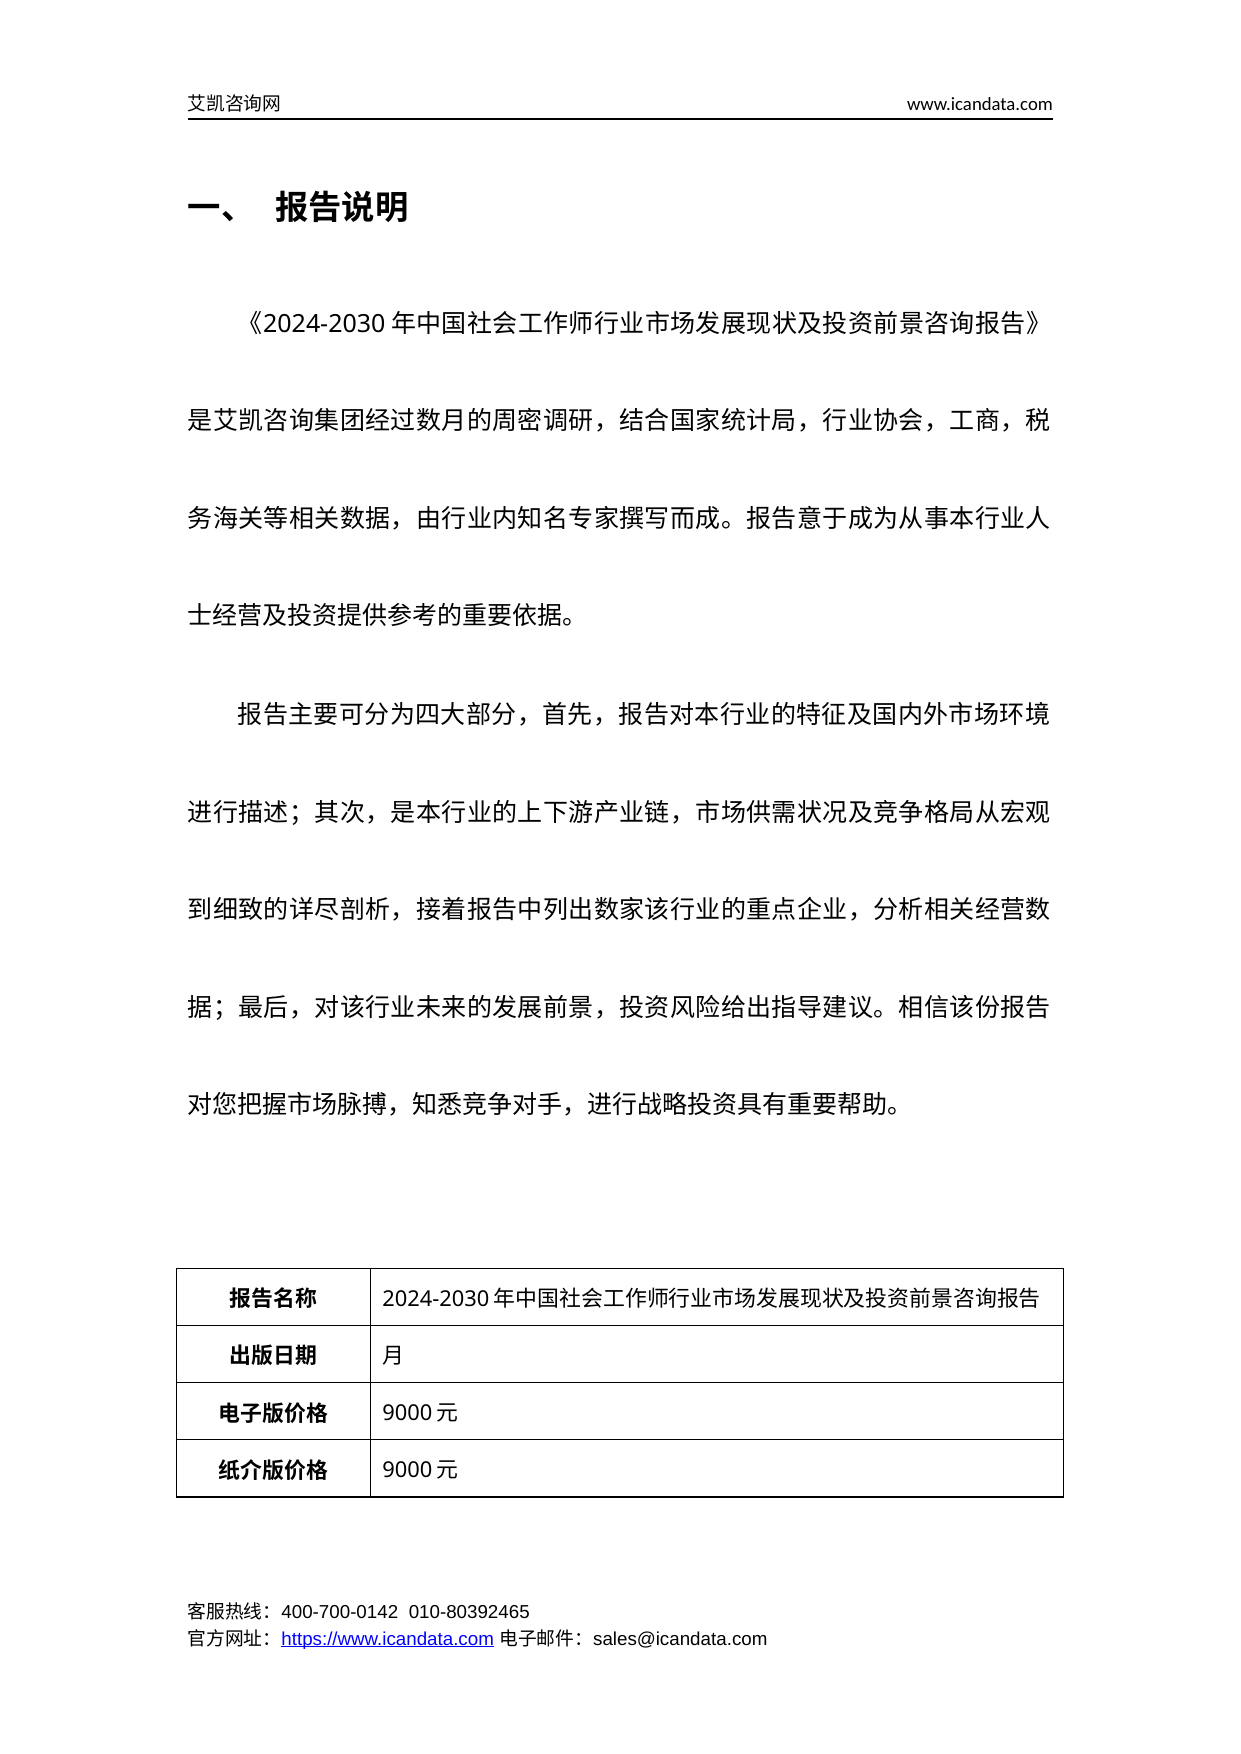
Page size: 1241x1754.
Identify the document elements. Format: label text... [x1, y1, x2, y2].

table_cell 电子版价格 [177, 1383, 370, 1439]
table_cell 月 [371, 1326, 1063, 1382]
table_cell 纸介版价格 [177, 1440, 370, 1496]
text 《2024-2030年中国社会工作师行业市场发展现状及投资前景咨询报告》是艾凯咨询集团经过数月的周密调研，结合国家统计局，行业协会，工商，税务海关等相关数据，由行业内知名专家撰写而成。报告意于成为从事本行业人士经营及投资提供参考的重要依据。 [187, 289, 1053, 646]
table_cell 出版日期 [177, 1326, 370, 1382]
table_header 报告名称 [177, 1269, 370, 1325]
table_cell 9000元 [371, 1440, 1063, 1496]
table_header 2024-2030年中国社会工作师行业市场发展现状及投资前景咨询报告 [371, 1269, 1063, 1325]
table_cell 9000元 [371, 1383, 1063, 1439]
subtitle 报告说明 [187, 172, 1053, 237]
text 报告主要可分为四大部分，首先，报告对本行业的特征及国内外市场环境进行描述；其次，是本行业的上下游产业链，市场供需状况及竞争格局从宏观到细致的详尽剖析，接着报告中列出数家该行业的重点企业，分析相关经营数据；最后，对该行业未来的发展前景，投资风险给出指导建议。相信该份报告对您把握市场脉搏，知悉竞争对手，进行战略投资具有重要帮助。 [187, 681, 1053, 1136]
